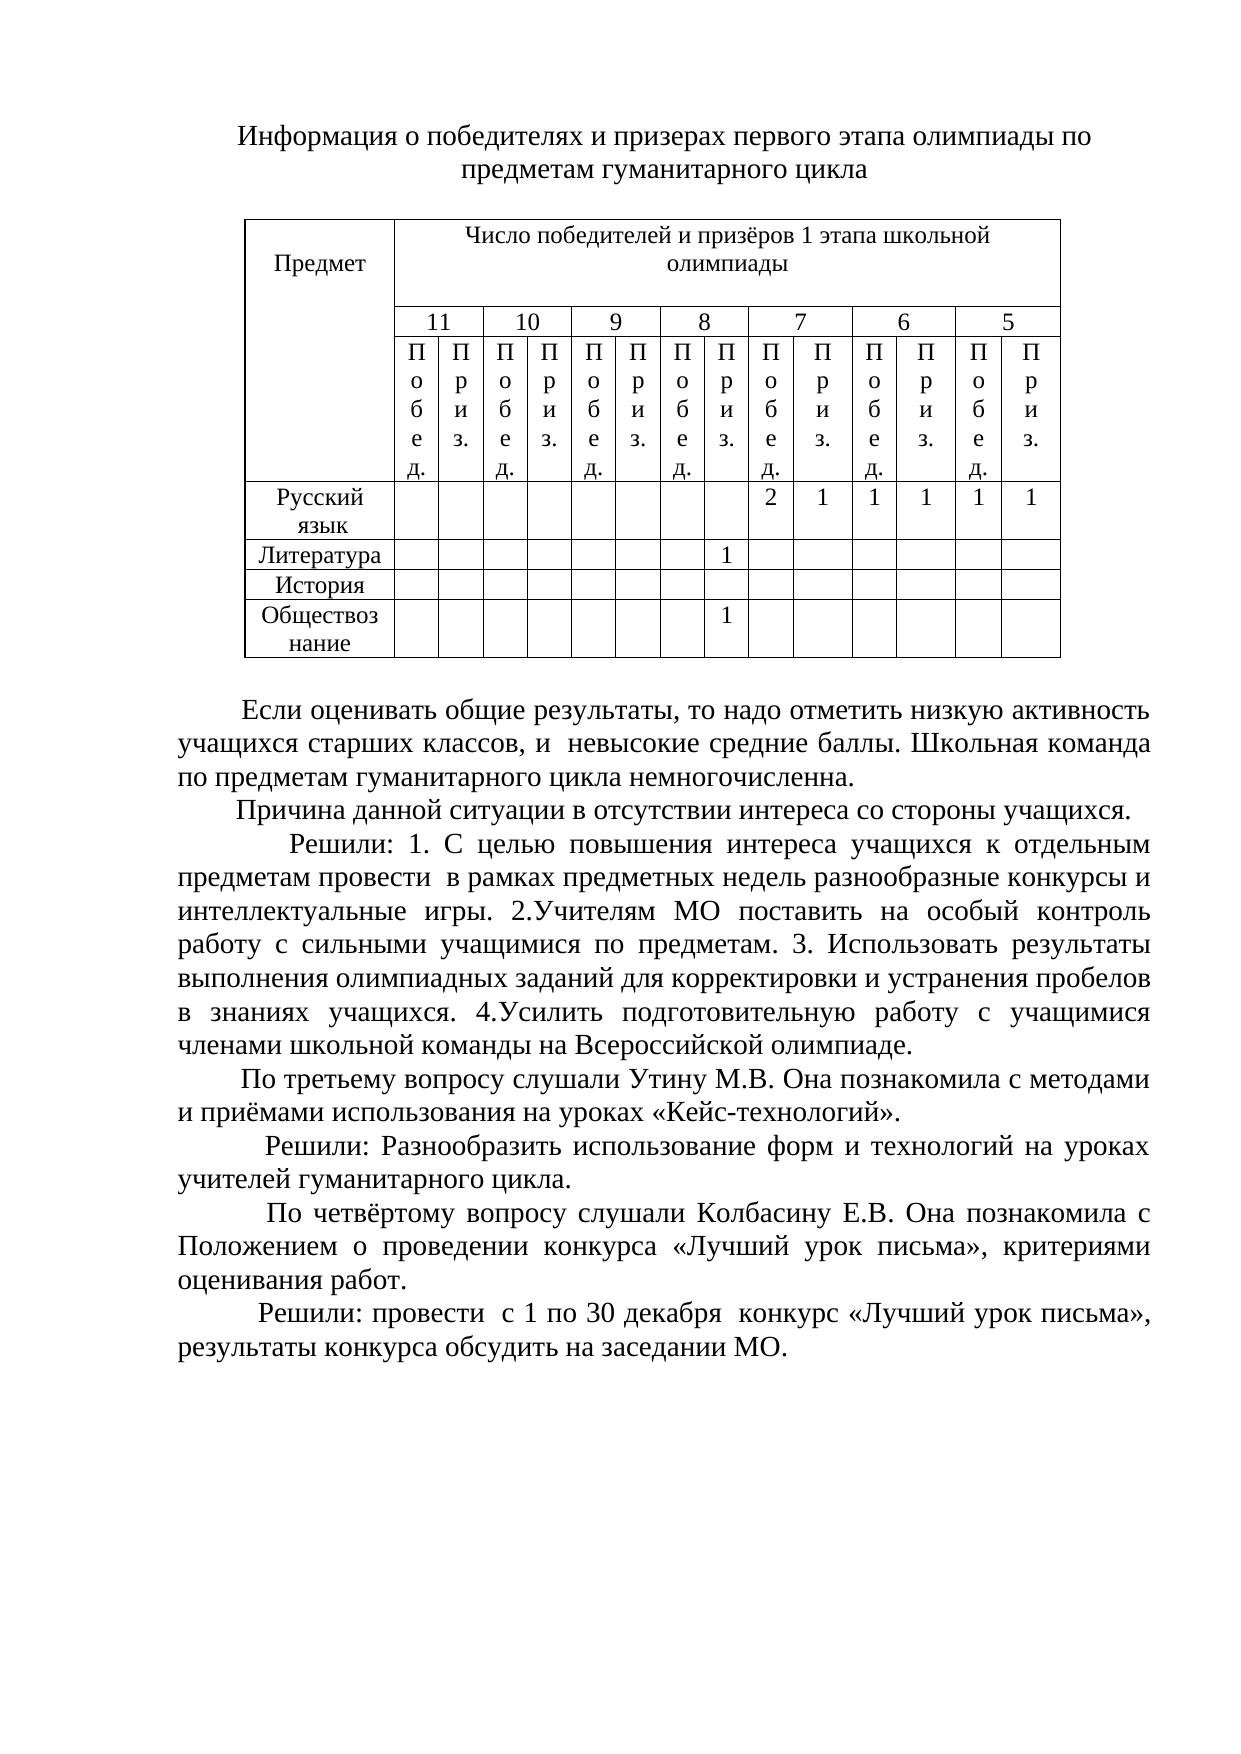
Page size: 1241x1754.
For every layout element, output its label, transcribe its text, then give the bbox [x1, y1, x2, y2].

table_cell П о б е д. [484, 337, 527, 481]
table_cell [661, 600, 704, 657]
text Решили: провести с 1 по 30 декабря конкурс «Лучший урок письма», результаты конкурса обсудить на заседании МО. [177, 1296, 1152, 1363]
table_cell [528, 540, 571, 569]
table_cell [661, 540, 704, 569]
table_cell П р и з. [439, 337, 483, 481]
table_cell [572, 570, 615, 599]
table_cell [853, 570, 896, 599]
table_cell Литература [246, 540, 394, 569]
table_cell П р и з. [616, 337, 660, 481]
table_cell [749, 570, 793, 599]
table_cell [749, 540, 793, 569]
table_cell [395, 570, 438, 599]
table_cell [853, 600, 896, 657]
table_cell 1 [794, 482, 852, 539]
table_cell П о б е д. [956, 337, 1001, 481]
table_cell [794, 600, 852, 657]
table_cell [794, 570, 852, 599]
table_cell [616, 570, 660, 599]
table_cell П о б е д. [749, 337, 793, 481]
table_cell П о б е д. [853, 337, 896, 481]
table_cell 8 [661, 307, 748, 336]
table_cell [1002, 570, 1060, 599]
table_cell [897, 540, 955, 569]
text По четвёртому вопросу слушали Колбасину Е.В. Она познакомила с Положением о проведении конкурса «Лучший урок письма», критериями оценивания работ. [177, 1195, 1152, 1296]
table_cell [528, 482, 571, 539]
table_cell 2 [749, 482, 793, 539]
table_cell 10 [484, 307, 571, 336]
table_cell [794, 540, 852, 569]
table_cell [956, 570, 1001, 599]
table_cell [616, 482, 660, 539]
table_cell [484, 540, 527, 569]
table_cell [395, 482, 438, 539]
table_cell [616, 600, 660, 657]
table_cell Русский язык [246, 482, 394, 539]
table_cell [616, 540, 660, 569]
table_cell П о б е д. [572, 337, 615, 481]
text Причина данной ситуации в отсутствии интереса со стороны учащихся. [177, 792, 1152, 826]
table_cell [661, 482, 704, 539]
table_cell Обществознание [246, 600, 394, 657]
table_cell [897, 600, 955, 657]
table_cell [484, 600, 527, 657]
table_cell П о б е д. [395, 337, 438, 481]
table_cell [439, 540, 483, 569]
table_cell [705, 570, 748, 599]
table_cell [528, 570, 571, 599]
table_cell 1 [897, 482, 955, 539]
table_cell 1 [705, 540, 748, 569]
table_cell [1002, 600, 1060, 657]
table_cell П р и з. [897, 337, 955, 481]
table_cell П р и з. [705, 337, 748, 481]
table_cell 1 [1002, 482, 1060, 539]
table_cell [661, 570, 704, 599]
table_cell [439, 482, 483, 539]
text Если оценивать общие результаты, то надо отметить низкую активность учащихся старших классов, и невысокие средние баллы. Школьная команда по предметам гуманитарного цикла немногочисленна. [177, 692, 1152, 792]
table_cell [484, 482, 527, 539]
table_cell 1 [705, 600, 748, 657]
table_cell [439, 600, 483, 657]
table_cell [395, 540, 438, 569]
text Решили: Разнообразить использование форм и технологий на уроках учителей гуманитарного цикла. [177, 1128, 1152, 1195]
table_cell [705, 482, 748, 539]
table_cell История [246, 570, 394, 599]
table_cell [572, 482, 615, 539]
table_header Предмет [246, 220, 394, 481]
table_cell [528, 600, 571, 657]
table_cell [1002, 540, 1060, 569]
table_cell 1 [956, 482, 1001, 539]
table_cell [572, 540, 615, 569]
table_cell 11 [395, 307, 483, 336]
table_cell [956, 600, 1001, 657]
table_cell 5 [956, 307, 1060, 336]
table_cell П р и з. [1002, 337, 1060, 481]
table_cell [897, 570, 955, 599]
table_cell 1 [853, 482, 896, 539]
table_cell 6 [853, 307, 955, 336]
table_cell [853, 540, 896, 569]
table_cell 7 [749, 307, 852, 336]
text Информация о победителях и призерах первого этапа олимпиады по предметам гуманитарного цикла [177, 118, 1152, 185]
table_cell П р и з. [528, 337, 571, 481]
table_cell П о б е д. [661, 337, 704, 481]
table_cell 9 [572, 307, 660, 336]
text По третьему вопросу слушали Утину М.В. Она познакомила с методами и приёмами использования на уроках «Кейс-технологий». [177, 1061, 1152, 1128]
text Решили: 1. С целью повышения интереса учащихся к отдельным предметам провести в рамках предметных недель разнообразные конкурсы и интеллектуальные игры. 2.Учителям МО поставить на особый контроль работу с сильными учащимися по предметам. 3. Использовать результаты выполнения олимпиадных заданий для корректировки и устранения пробелов в знаниях учащихся. 4.Усилить подготовительную работу с учащимися членами школьной команды на Всероссийской олимпиаде. [177, 826, 1152, 1061]
table_cell [572, 600, 615, 657]
table_cell [395, 600, 438, 657]
table_cell П р и з. [794, 337, 852, 481]
table_cell [484, 570, 527, 599]
table_header Число победителей и призёров 1 этапа школьной олимпиады [395, 220, 1060, 306]
table_cell [956, 540, 1001, 569]
table_cell [749, 600, 793, 657]
table_cell [439, 570, 483, 599]
